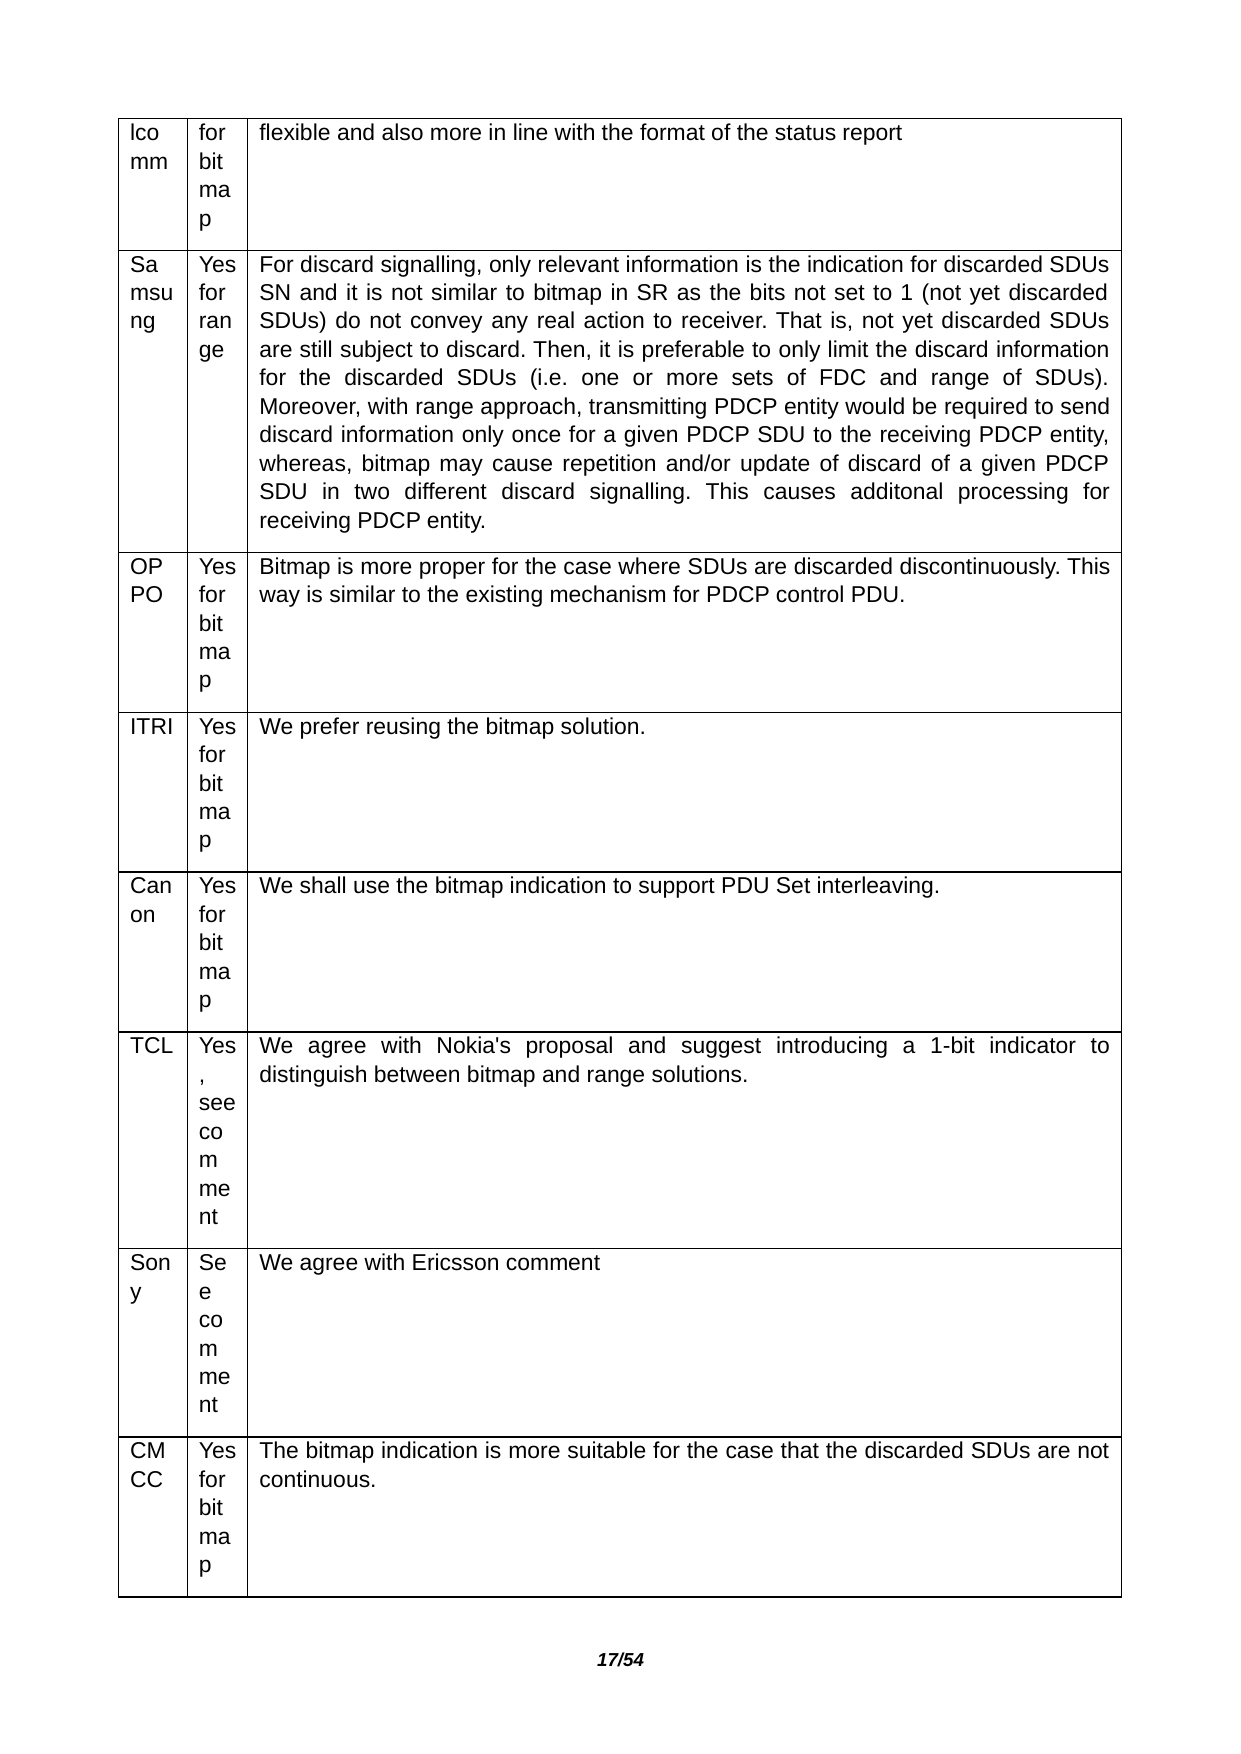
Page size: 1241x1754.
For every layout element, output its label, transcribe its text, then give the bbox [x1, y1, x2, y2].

table_cell Yes for bitmap [188, 713, 247, 871]
table_cell We prefer reusing the bitmap solution. [248, 713, 1121, 871]
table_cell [248, 119, 1121, 249]
table_cell Yes for bitmap [188, 873, 247, 1031]
table_cell Canon [119, 873, 187, 1031]
table_cell See comment [188, 1249, 247, 1436]
table_cell We agree with Nokia's proposal and suggest introducing a 1-bit indicator to distinguish between bitmap and range solutions. [248, 1033, 1121, 1248]
table_cell OPPO [119, 553, 187, 712]
table_cell Qualcomm [119, 119, 187, 249]
table_cell ITRI [119, 713, 187, 871]
table_cell Yes for range [188, 251, 247, 552]
table_cell CMCC [119, 1438, 187, 1596]
table_cell Bitmap is more proper for the case where SDUs are discarded discontinuously. This way is similar to the existing mechanism for PDCP control PDU. [248, 553, 1121, 712]
table_cell Yes for bitmap [188, 119, 247, 249]
table_cell Samsung [119, 251, 187, 552]
table_cell The bitmap indication is more suitable for the case that the discarded SDUs are not continuous. [248, 1438, 1121, 1596]
table_cell We shall use the bitmap indication to support PDU Set interleaving. [248, 873, 1121, 1031]
table_cell Sony [119, 1249, 187, 1436]
table_cell TCL [119, 1033, 187, 1248]
table_cell We agree with Ericsson comment [248, 1249, 1121, 1436]
table_cell Yes for bitmap [188, 553, 247, 712]
table_cell Yes, see comment [188, 1033, 247, 1248]
table_cell Yes for bitmap [188, 1438, 247, 1596]
table_cell For discard signalling, only relevant information is the indication for discarded SDUs SN and it is not similar to bitmap in SR as the bits not set to 1 (not yet discarded SDUs) do not convey any real action to receiver. That is, not yet discarded SDUs are still subject to discard. Then, it is preferable to only limit the discard information for the discarded SDUs (i.e. one or more sets of FDC and range of SDUs). Moreover, with range approach, transmitting PDCP entity would be required to send discard information only once for a given PDCP SDU to the receiving PDCP entity, whereas, bitmap may cause repetition and/or update of discard of a given PDCP SDU in two different discard signalling. This causes additonal processing for receiving PDCP entity. [248, 251, 1121, 552]
